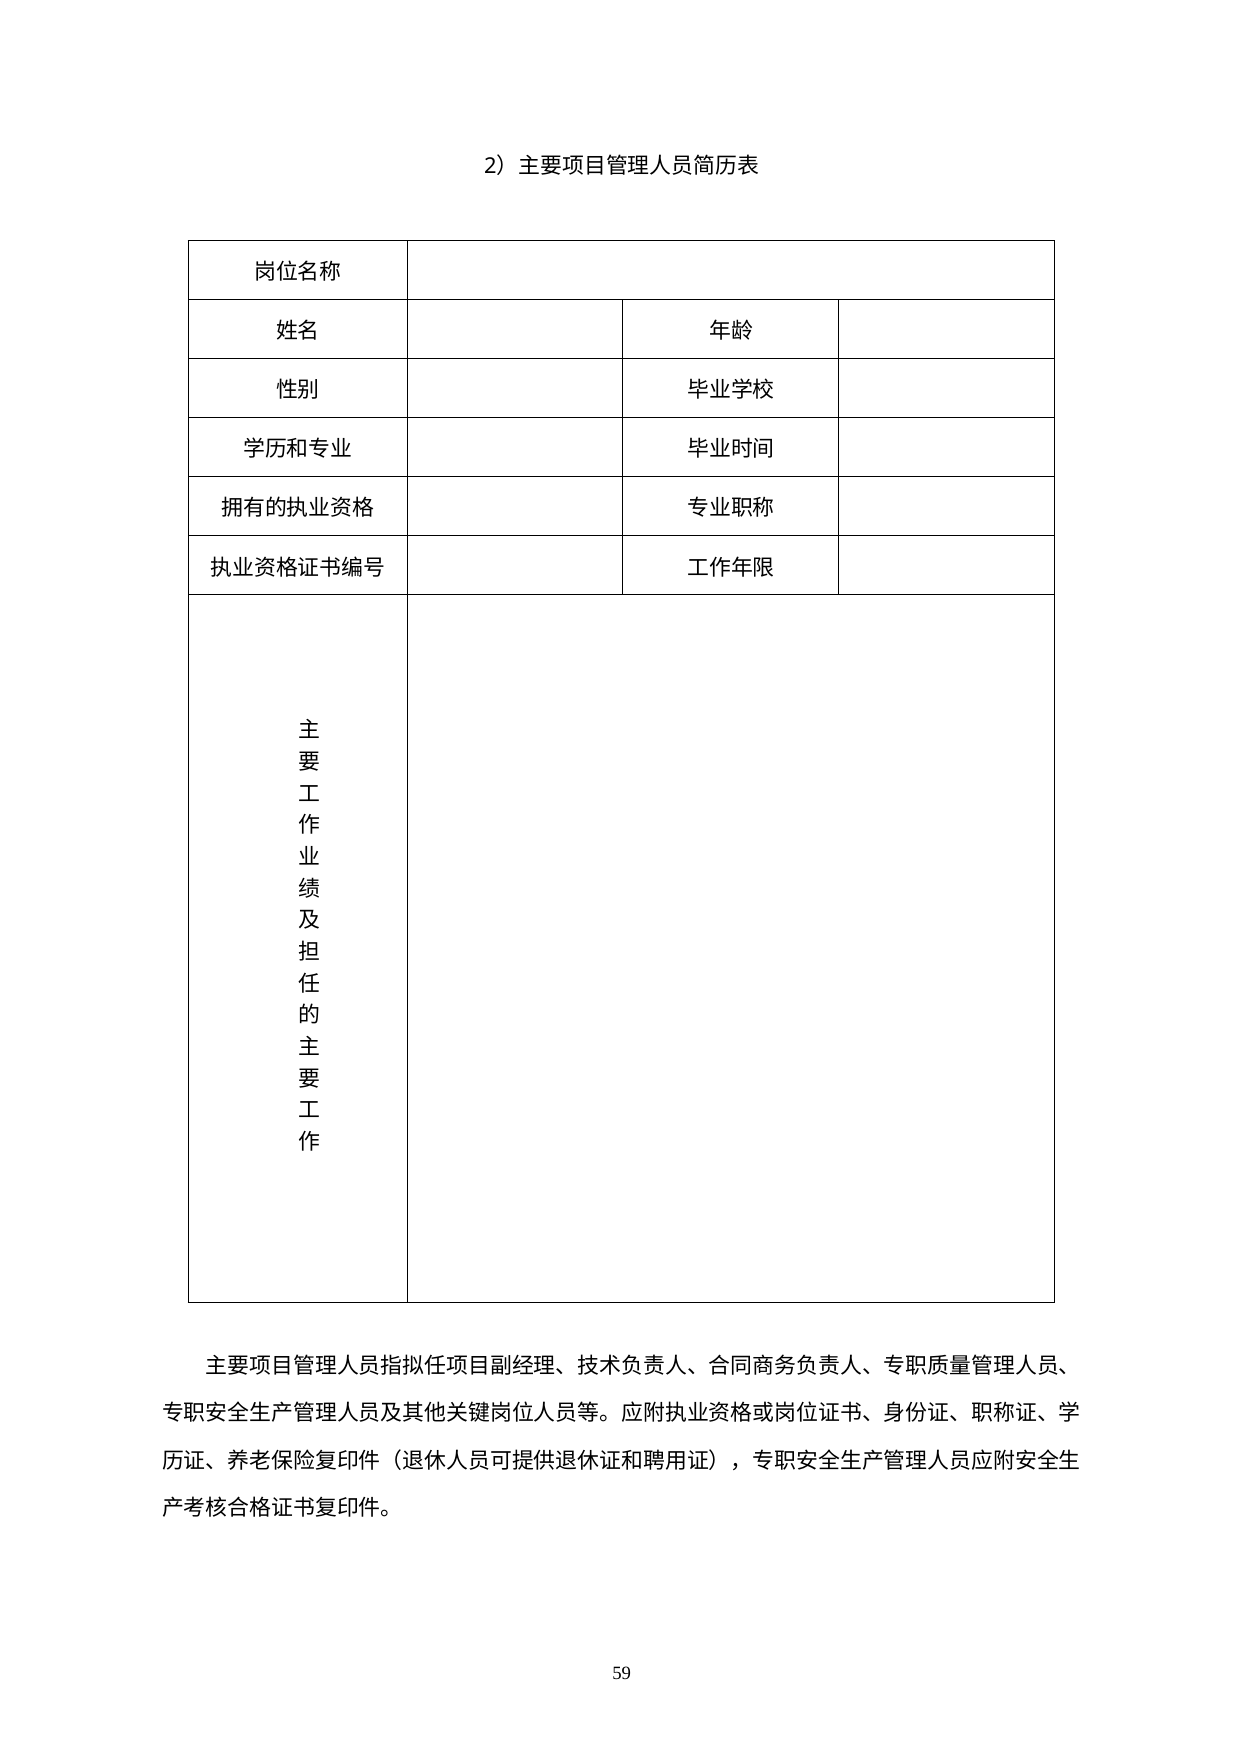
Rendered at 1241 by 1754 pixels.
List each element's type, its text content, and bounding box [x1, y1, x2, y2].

table_cell [408, 359, 622, 417]
table_header [408, 241, 1054, 299]
table_cell [839, 359, 1054, 417]
table_cell [408, 595, 1054, 1302]
table_cell 毕业学校 [623, 359, 838, 417]
table_cell [839, 418, 1054, 476]
table_cell [839, 536, 1054, 594]
table_cell [839, 477, 1054, 535]
table_cell [408, 300, 622, 358]
table_cell [839, 300, 1054, 358]
table_cell 学历和专业 [189, 418, 407, 476]
table_cell 拥有的执业资格 [189, 477, 407, 535]
table_cell 主 要 工 作 业 绩 及 担 任 的 主 要 工 作 [189, 595, 407, 1302]
table_cell 工作年限 [623, 536, 838, 594]
table_cell 执业资格证书编号 [189, 536, 407, 594]
table_cell [408, 418, 622, 476]
table_cell [408, 477, 622, 535]
table_cell 性别 [189, 359, 407, 417]
text 2）主要项目管理人员简历表 [162, 148, 1081, 179]
table_cell [408, 536, 622, 594]
text 主要项目管理人员指拟任项目副经理、技术负责人、合同商务负责人、专职质量管理人员、专职安全生产管理人员及其他关键岗位人员等。应附执业资格或岗位证书、身份证、职称证、学历证、养老保险复印件（退休人员可提供退休证和聘用证），专职安全生产管理人员应附安全生产考核合格证书复印件。 [162, 1348, 1081, 1522]
table_cell 毕业时间 [623, 418, 838, 476]
table_header 岗位名称 [189, 241, 407, 299]
table_cell 专业职称 [623, 477, 838, 535]
table_cell 姓名 [189, 300, 407, 358]
table_cell 年龄 [623, 300, 838, 358]
